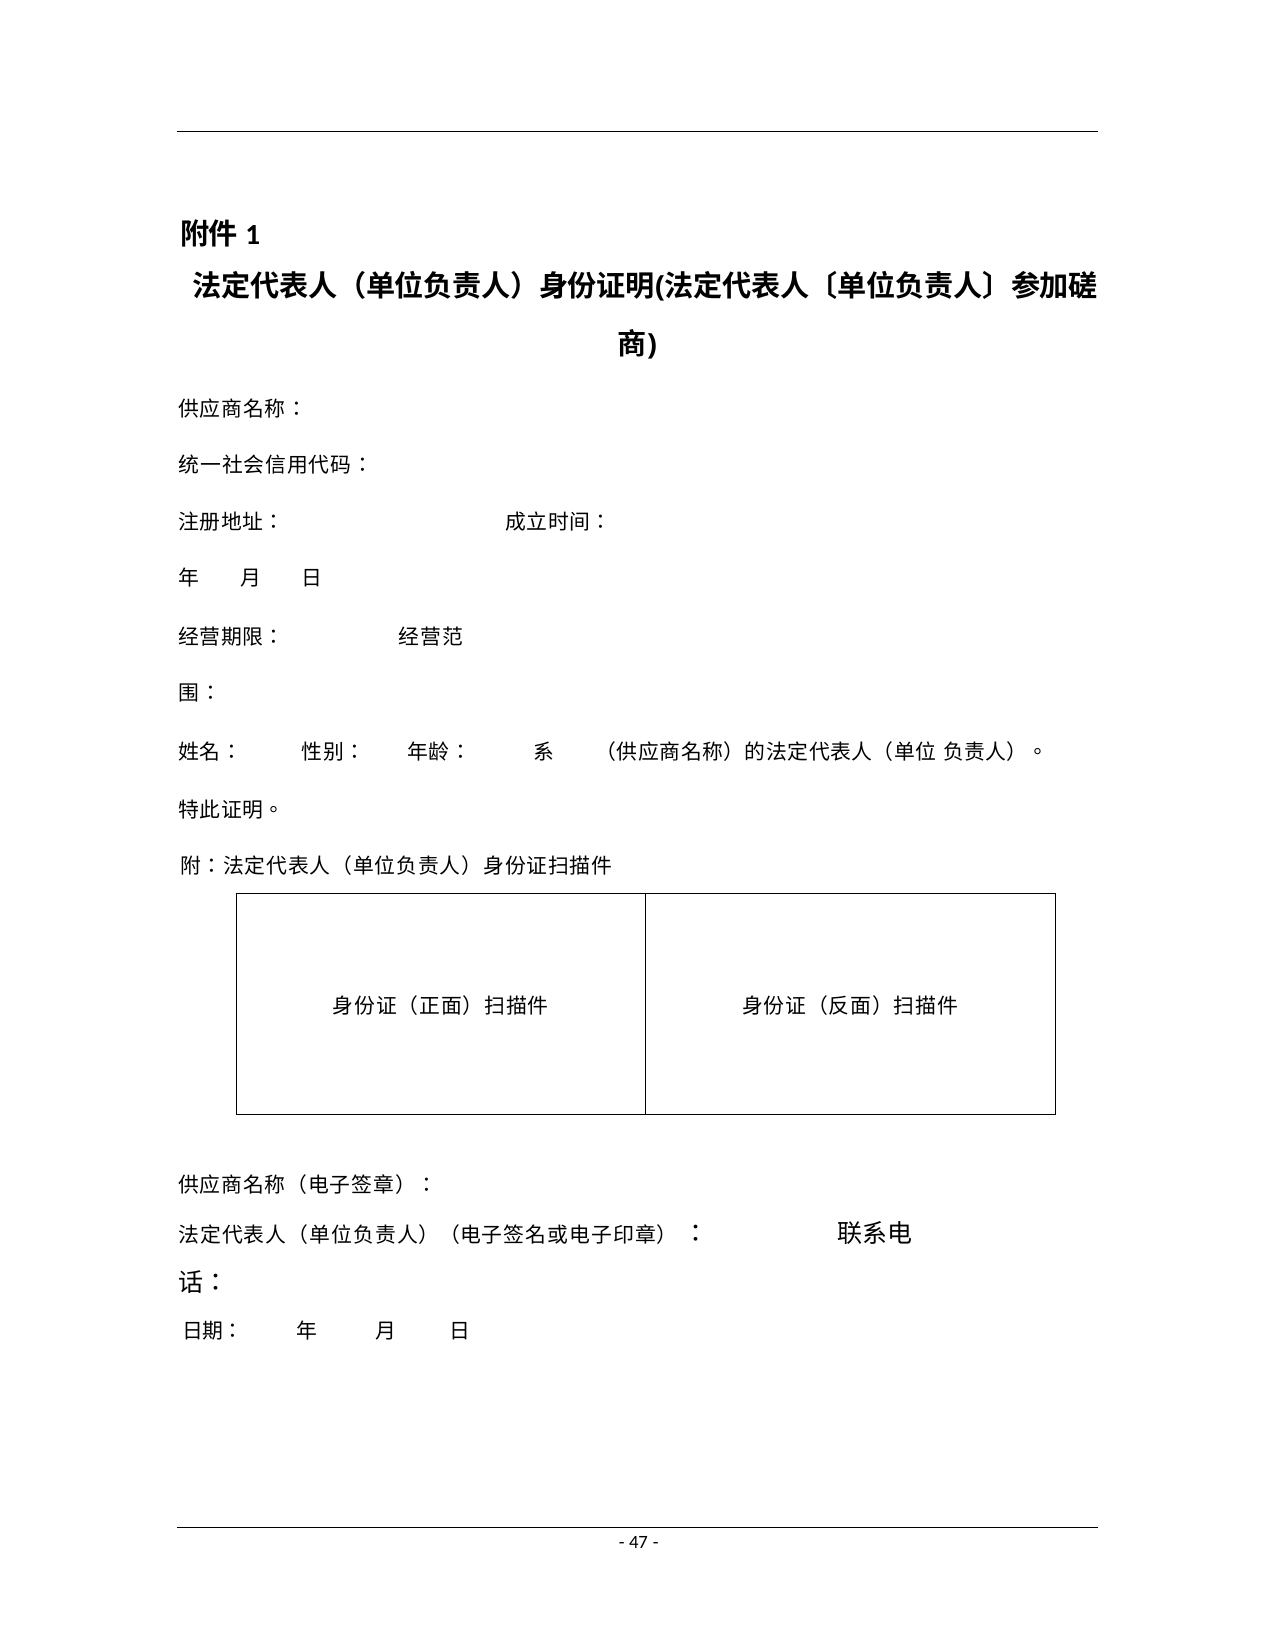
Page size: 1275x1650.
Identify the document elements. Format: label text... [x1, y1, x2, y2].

text 法定代表人（单位负责人）身份证明(法定代表人〔单位负责人〕参加磋 [177, 267, 1098, 303]
text 经营期限： 经营范围： [178, 622, 483, 706]
text 附：法定代表人（单位负责人）身份证扫描件 [180, 852, 1098, 879]
text 日期： 年 月 日 [182, 1317, 1098, 1344]
text 附件 1 [181, 216, 1098, 252]
table_header 身份证（反面）扫描件 [646, 894, 1055, 1114]
text 供应商名称（电子签章）： [178, 1172, 1098, 1198]
text 统一社会信用代码： [178, 451, 1098, 477]
text 商) [618, 325, 1098, 362]
text 法定代表人（单位负责人）（电子签名或电子印章） ： 联系电话： [178, 1215, 943, 1299]
text 注册地址： 成立时间： 年 月 日 [178, 507, 680, 591]
table_header 身份证（正面）扫描件 [237, 894, 645, 1114]
text 特此证明。 [178, 796, 1098, 823]
text 姓名： 性别： 年龄： 系 （供应商名称）的法定代表人（单位 负责人）。 [178, 737, 1098, 766]
text 供应商名称： [178, 395, 1098, 421]
